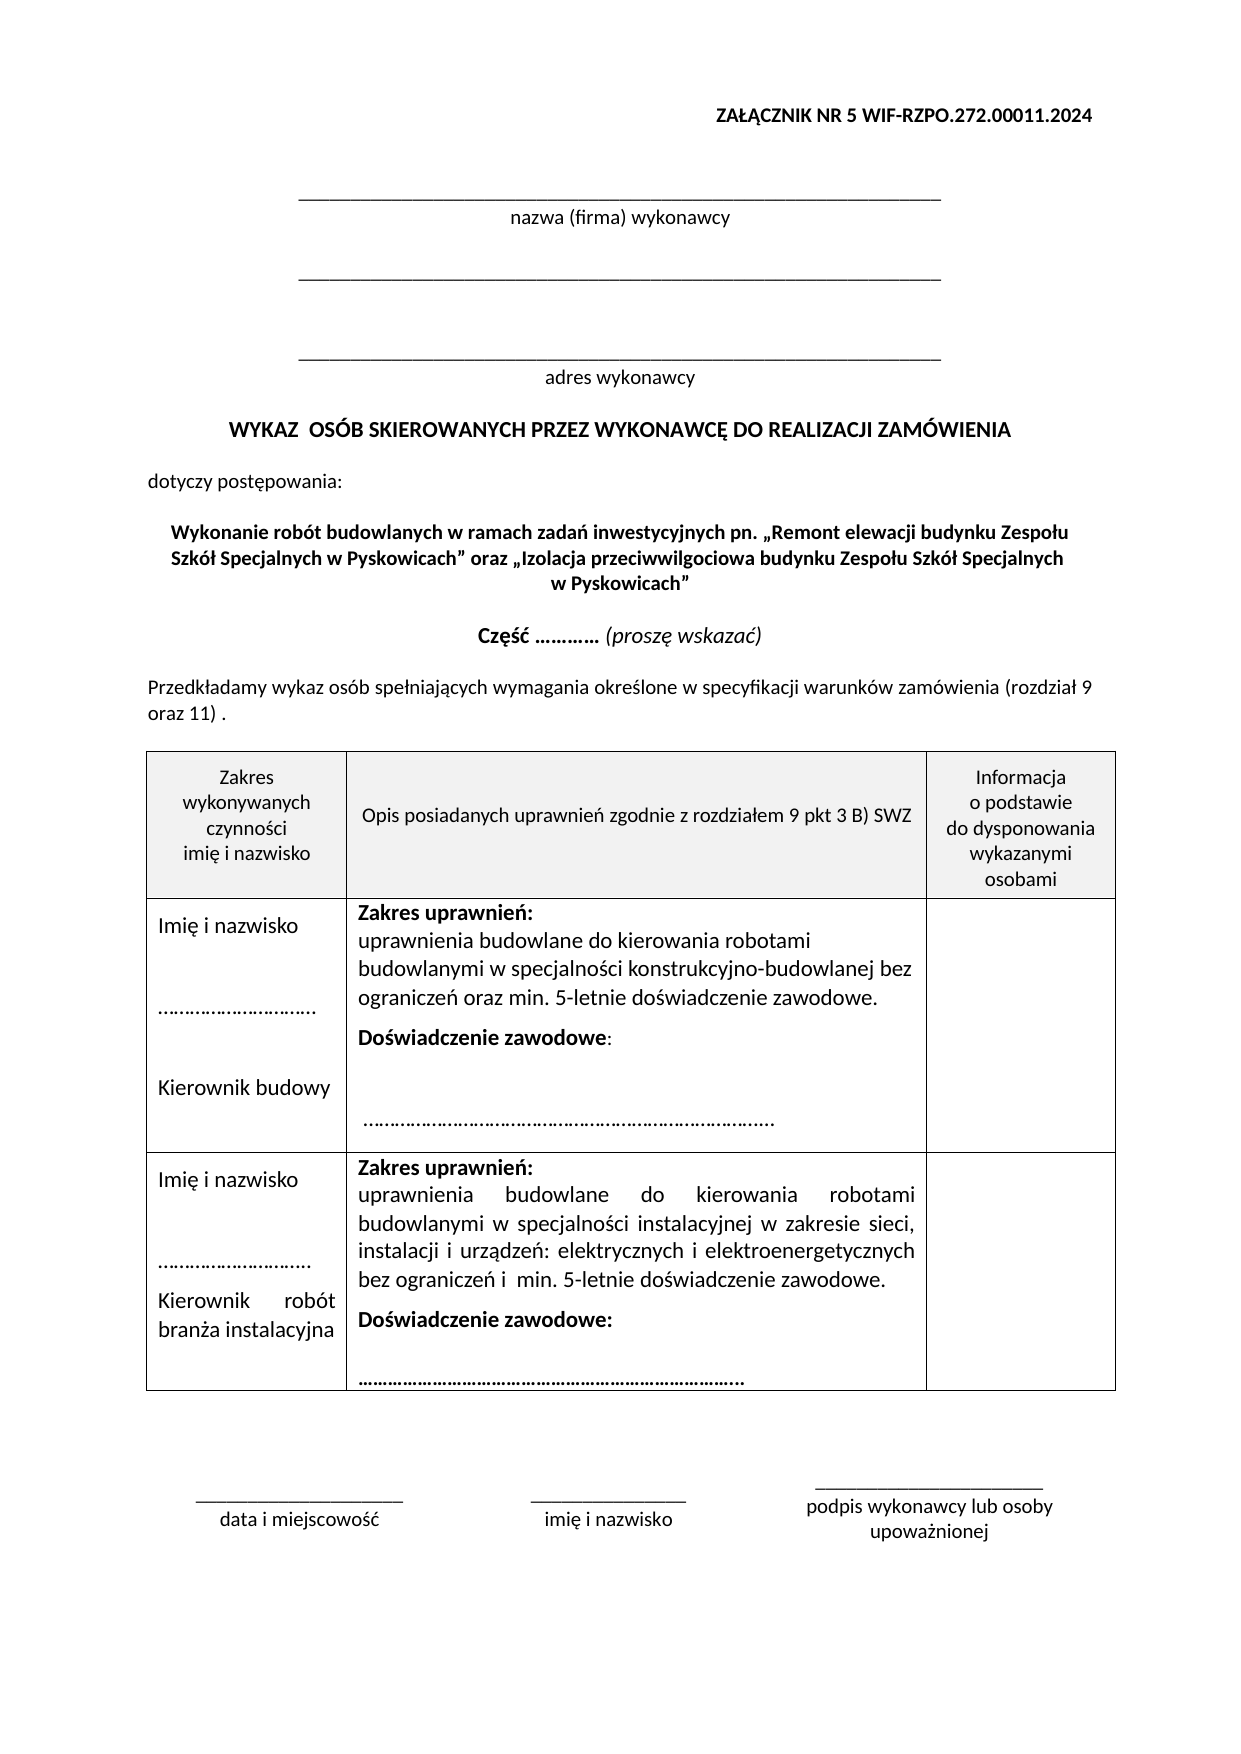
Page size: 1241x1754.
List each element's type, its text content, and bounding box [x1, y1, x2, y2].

text dotyczy postępowania: [148, 468, 1093, 494]
table_header ______________________ podpis wykonawcy lub osoby upoważnionej [766, 1468, 1093, 1544]
table_cell Imię i nazwisko ………………………… Kierownik budowy [147, 899, 346, 1152]
table_cell Imię i nazwisko ……………………….. Kierownik robót branża instalacyjna [147, 1153, 346, 1390]
text Część ………… (proszę wskazać) [148, 621, 1093, 649]
table_header Zakres wykonywanych czynności imię i nazwisko [147, 752, 346, 897]
table_header ______________________________________________________________ nazwa (firma) wykonawcy ______________________________________________________________ ______________________________________________________________ adres wykonawcy [260, 179, 980, 389]
text ZAŁĄCZNIK NR 5 WIF-RZPO.272.00011.2024 [148, 102, 1093, 128]
table_header ____________________ data i miejscowość [148, 1468, 451, 1544]
table_header _______________ imię i nazwisko [451, 1468, 766, 1544]
table_header Opis posiadanych uprawnień zgodnie z rozdziałem 9 pkt 3 B) SWZ [347, 752, 926, 897]
table_header Informacja o podstawie do dysponowania wykazanymi osobami [927, 752, 1115, 897]
table_cell Zakres uprawnień: uprawnienia budowlane do kierowania robotami budowlanymi w specjalności instalacyjnej w zakresie sieci, instalacji i urządzeń: elektrycznych i elektroenergetycznych bez ograniczeń i min. 5-letnie doświadczenie zawodowe. Doświadczenie zawodowe: …………………………………………………………………... [347, 1153, 926, 1390]
text WYKAZ OSÓB SKIEROWANYCH PRZEZ WYKONAWCĘ DO REALIZACJI ZAMÓWIENIA [148, 415, 1093, 443]
table_cell Zakres uprawnień: uprawnienia budowlane do kierowania robotami budowlanymi w specjalności konstrukcyjno-budowlanej bez ograniczeń oraz min. 5-letnie doświadczenie zawodowe. Doświadczenie zawodowe: …………………………………………………………………... [347, 899, 926, 1152]
table_cell [927, 899, 1115, 1152]
text Wykonanie robót budowlanych w ramach zadań inwestycyjnych pn. „Remont elewacji budynku Zespołu Szkół Specjalnych w Pyskowicach” oraz „Izolacja przeciwwilgociowa budynku Zespołu Szkół Specjalnych w Pyskowicach” [148, 519, 1093, 596]
text Przedkładamy wykaz osób spełniających wymagania określone w specyfikacji warunków zamówienia (rozdział 9 oraz 11) . [148, 674, 1093, 725]
table_cell [927, 1153, 1115, 1390]
